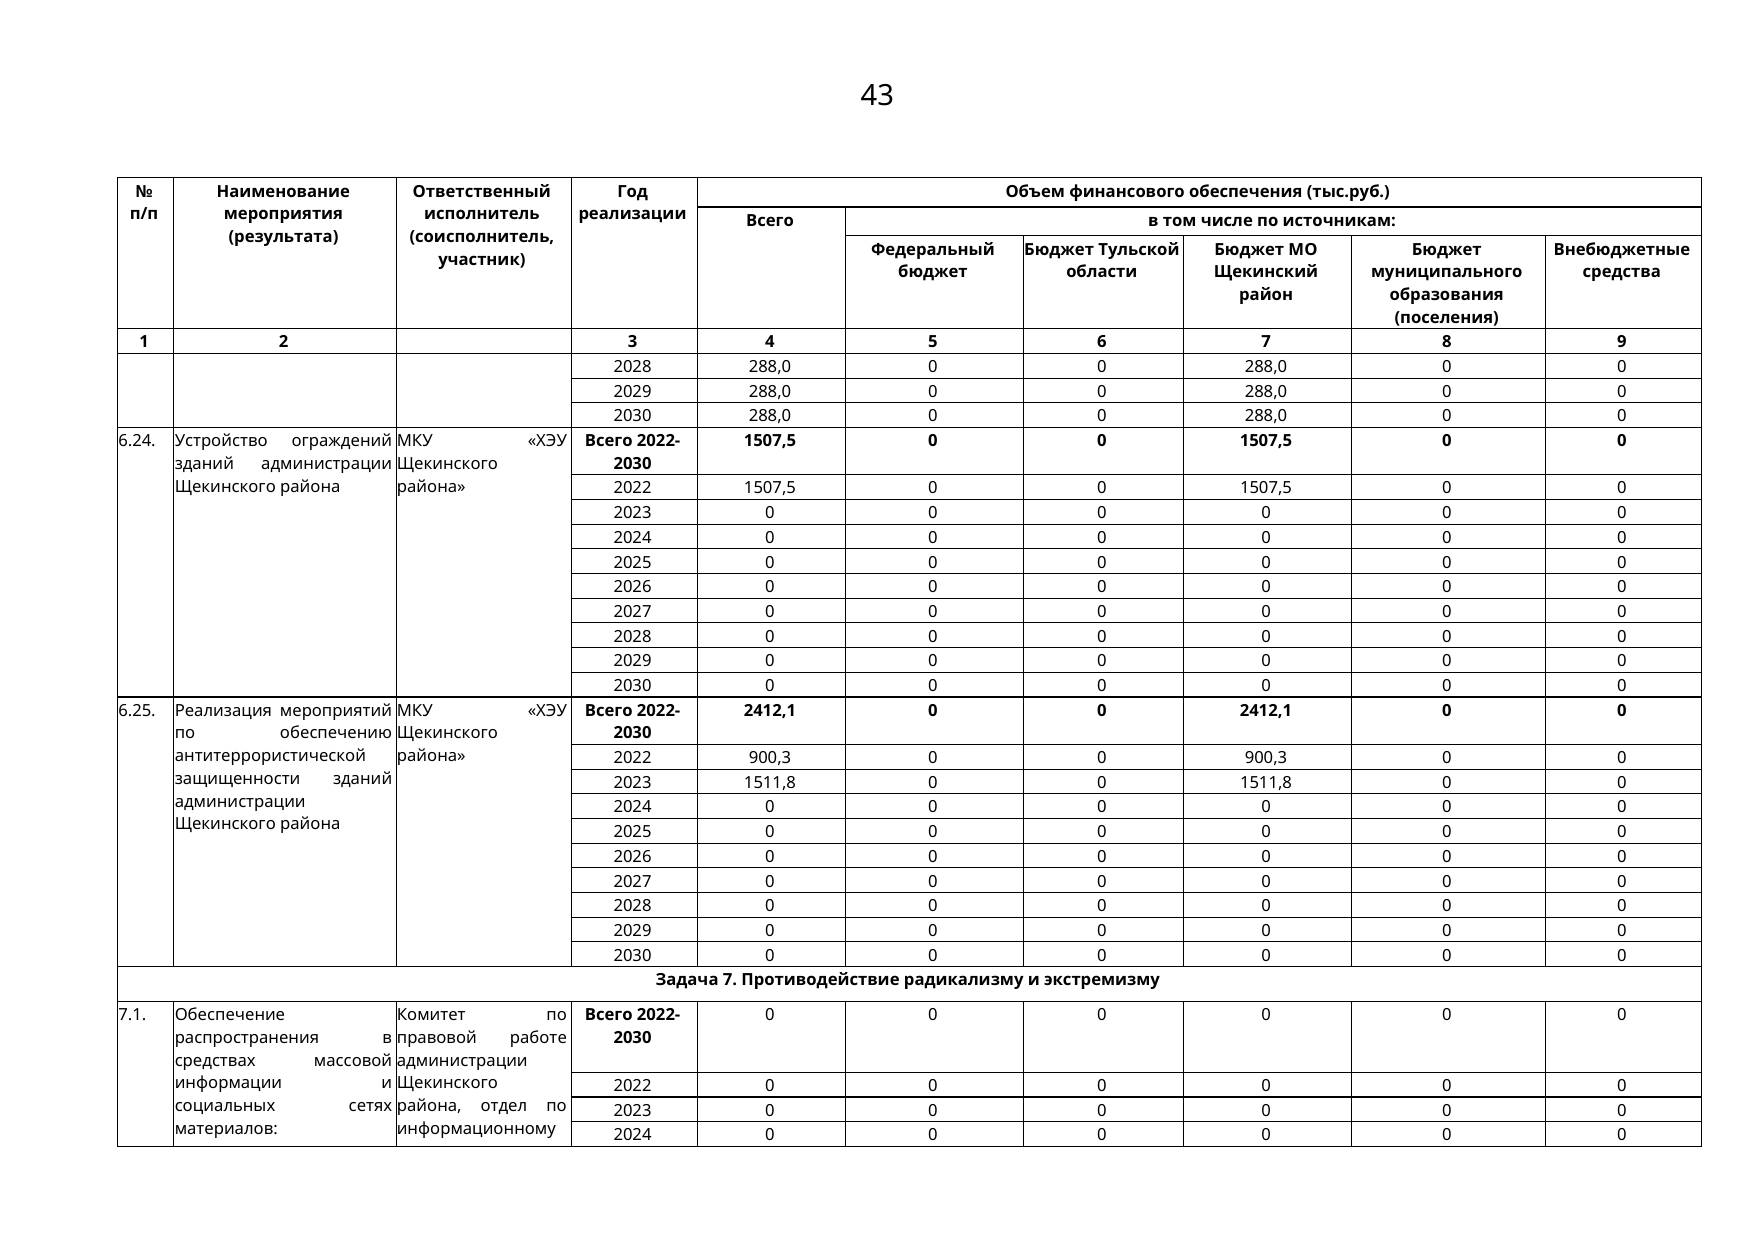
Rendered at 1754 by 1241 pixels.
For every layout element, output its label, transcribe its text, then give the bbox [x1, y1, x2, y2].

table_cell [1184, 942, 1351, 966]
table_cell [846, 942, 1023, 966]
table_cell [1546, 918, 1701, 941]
table_cell 2030 [572, 403, 697, 427]
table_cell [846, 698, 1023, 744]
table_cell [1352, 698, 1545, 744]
table_cell [397, 329, 571, 353]
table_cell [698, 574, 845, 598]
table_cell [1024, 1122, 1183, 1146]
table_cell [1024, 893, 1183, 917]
table_cell 2022 [572, 475, 697, 499]
table_cell 288,0 [1184, 354, 1351, 377]
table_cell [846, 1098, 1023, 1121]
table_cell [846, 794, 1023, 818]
table_cell 0 [846, 403, 1023, 427]
table_cell 0 [1352, 354, 1545, 377]
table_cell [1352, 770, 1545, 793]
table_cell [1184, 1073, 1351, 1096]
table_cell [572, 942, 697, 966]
table_cell 1507,5 [698, 475, 845, 499]
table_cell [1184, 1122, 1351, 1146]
table_cell 0 [1546, 403, 1701, 427]
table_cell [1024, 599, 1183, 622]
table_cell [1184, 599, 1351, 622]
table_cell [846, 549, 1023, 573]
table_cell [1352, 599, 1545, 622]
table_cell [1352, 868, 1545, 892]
table_cell 288,0 [1184, 403, 1351, 427]
table_cell 3 [572, 329, 697, 353]
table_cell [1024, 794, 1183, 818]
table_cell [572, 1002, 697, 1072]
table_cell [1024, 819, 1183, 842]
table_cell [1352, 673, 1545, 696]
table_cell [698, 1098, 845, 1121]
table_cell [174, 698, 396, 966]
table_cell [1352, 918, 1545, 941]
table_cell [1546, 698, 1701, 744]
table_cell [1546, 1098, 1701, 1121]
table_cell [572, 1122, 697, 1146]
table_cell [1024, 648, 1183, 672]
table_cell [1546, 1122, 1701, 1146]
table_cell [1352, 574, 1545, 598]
table_cell 6 [1024, 329, 1183, 353]
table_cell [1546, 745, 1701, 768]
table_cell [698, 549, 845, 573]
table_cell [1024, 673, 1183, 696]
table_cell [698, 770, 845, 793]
table_cell 1507,5 [698, 428, 845, 474]
table_cell 288,0 [698, 379, 845, 402]
table_cell 288,0 [1184, 379, 1351, 402]
table_cell 0 [698, 500, 845, 523]
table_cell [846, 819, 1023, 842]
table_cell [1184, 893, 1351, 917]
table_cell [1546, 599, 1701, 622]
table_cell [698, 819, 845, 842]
table_cell 288,0 [698, 354, 845, 377]
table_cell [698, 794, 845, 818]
table_cell 0 [1024, 500, 1183, 523]
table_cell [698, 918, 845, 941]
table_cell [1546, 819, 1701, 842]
table_cell 0 [1546, 379, 1701, 402]
table_cell 0 [846, 475, 1023, 499]
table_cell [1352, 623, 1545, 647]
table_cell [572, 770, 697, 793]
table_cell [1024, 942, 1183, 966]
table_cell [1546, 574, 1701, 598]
table_cell 1507,5 [1184, 428, 1351, 474]
table_cell 0 [1352, 475, 1545, 499]
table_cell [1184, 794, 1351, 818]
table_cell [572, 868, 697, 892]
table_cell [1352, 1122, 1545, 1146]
table_cell 0 [1024, 379, 1183, 402]
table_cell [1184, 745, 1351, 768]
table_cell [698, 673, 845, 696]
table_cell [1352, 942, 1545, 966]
table_cell 0 [1546, 475, 1701, 499]
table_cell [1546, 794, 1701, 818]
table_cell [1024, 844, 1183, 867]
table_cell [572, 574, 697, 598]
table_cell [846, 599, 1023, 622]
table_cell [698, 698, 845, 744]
table_cell 0 [1352, 428, 1545, 474]
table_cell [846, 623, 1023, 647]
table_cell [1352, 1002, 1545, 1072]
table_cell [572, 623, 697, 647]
table_cell 0 [1546, 428, 1701, 474]
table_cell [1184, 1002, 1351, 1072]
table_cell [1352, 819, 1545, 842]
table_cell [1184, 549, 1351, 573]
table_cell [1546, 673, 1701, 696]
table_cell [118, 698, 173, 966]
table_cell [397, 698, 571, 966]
table_header Год реализации [572, 178, 697, 328]
table_cell 1 [118, 329, 173, 353]
table_cell 2 [174, 329, 396, 353]
table_cell Бюджет муниципального образования (поселения) [1352, 236, 1545, 328]
table_cell Бюджет МО Щекинский район [1184, 236, 1351, 328]
table_cell 0 [1184, 525, 1351, 548]
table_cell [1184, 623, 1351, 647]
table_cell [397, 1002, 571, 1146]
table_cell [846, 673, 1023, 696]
table_cell 5 [846, 329, 1023, 353]
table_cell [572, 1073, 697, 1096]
table_cell 9 [1546, 329, 1701, 353]
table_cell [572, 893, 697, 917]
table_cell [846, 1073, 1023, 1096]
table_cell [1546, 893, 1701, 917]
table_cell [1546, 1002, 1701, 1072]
table_header Наименование мероприятия (результата) [174, 178, 396, 328]
table_cell 0 [1352, 500, 1545, 523]
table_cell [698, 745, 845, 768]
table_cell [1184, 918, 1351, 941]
table_cell 0 [846, 500, 1023, 523]
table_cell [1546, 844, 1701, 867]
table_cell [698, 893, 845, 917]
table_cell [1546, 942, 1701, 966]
table_cell 0 [1024, 428, 1183, 474]
table_cell 0 [1184, 500, 1351, 523]
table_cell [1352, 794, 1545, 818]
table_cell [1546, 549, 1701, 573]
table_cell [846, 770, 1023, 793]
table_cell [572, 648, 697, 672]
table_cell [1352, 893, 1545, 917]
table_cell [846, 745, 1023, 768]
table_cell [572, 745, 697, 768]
table_cell 0 [1546, 525, 1701, 548]
table_header № п/п [118, 178, 173, 328]
table_cell 0 [846, 354, 1023, 377]
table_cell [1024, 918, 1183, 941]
table_cell в том числе по источникам: [846, 208, 1701, 235]
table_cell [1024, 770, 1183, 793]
table_cell 0 [1352, 403, 1545, 427]
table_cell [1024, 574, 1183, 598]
table_cell 0 [1024, 403, 1183, 427]
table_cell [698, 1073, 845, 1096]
table_cell 0 [846, 428, 1023, 474]
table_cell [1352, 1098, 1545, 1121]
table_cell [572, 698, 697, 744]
table_cell 8 [1352, 329, 1545, 353]
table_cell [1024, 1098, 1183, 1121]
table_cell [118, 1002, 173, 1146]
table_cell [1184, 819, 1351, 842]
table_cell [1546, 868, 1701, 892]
table_cell 2028 [572, 354, 697, 377]
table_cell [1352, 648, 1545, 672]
table_cell 7 [1184, 329, 1351, 353]
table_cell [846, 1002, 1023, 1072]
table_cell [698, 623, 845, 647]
table_cell 0 [698, 525, 845, 548]
table_cell 0 [1546, 500, 1701, 523]
table_cell Всего [698, 208, 845, 328]
table_cell 288,0 [698, 403, 845, 427]
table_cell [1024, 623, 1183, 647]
table_cell 2029 [572, 379, 697, 402]
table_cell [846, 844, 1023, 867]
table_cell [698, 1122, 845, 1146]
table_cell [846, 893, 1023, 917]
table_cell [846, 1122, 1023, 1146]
table_cell 1507,5 [1184, 475, 1351, 499]
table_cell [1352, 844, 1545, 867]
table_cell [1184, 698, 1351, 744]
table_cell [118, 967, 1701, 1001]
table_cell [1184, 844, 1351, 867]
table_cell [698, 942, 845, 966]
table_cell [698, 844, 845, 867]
table_cell 0 [1352, 379, 1545, 402]
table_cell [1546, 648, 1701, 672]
table_cell Федеральный бюджет [846, 236, 1023, 328]
table_cell Всего 2022-2030 [572, 428, 697, 474]
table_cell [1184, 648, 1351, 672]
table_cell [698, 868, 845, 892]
table_cell МКУ «ХЭУ Щекинского района» [397, 428, 571, 696]
table_cell 0 [1546, 354, 1701, 377]
table_cell 4 [698, 329, 845, 353]
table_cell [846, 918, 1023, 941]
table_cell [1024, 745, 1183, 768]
table_cell 0 [1352, 525, 1545, 548]
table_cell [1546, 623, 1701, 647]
table_cell 0 [846, 525, 1023, 548]
table_header Ответственный исполнитель (соисполнитель, участник) [397, 178, 571, 328]
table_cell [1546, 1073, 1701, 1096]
table_cell 2023 [572, 500, 697, 523]
table_cell Устройство ограждений зданий администрации Щекинского района [174, 428, 396, 696]
table_cell 0 [846, 379, 1023, 402]
table_cell Бюджет Тульской области [1024, 236, 1183, 328]
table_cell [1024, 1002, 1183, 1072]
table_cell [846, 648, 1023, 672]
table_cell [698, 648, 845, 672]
table_cell 6.24. [118, 428, 173, 696]
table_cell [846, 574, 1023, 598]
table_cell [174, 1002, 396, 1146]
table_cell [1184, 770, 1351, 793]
table_cell 0 [1024, 525, 1183, 548]
table_cell 2024 [572, 525, 697, 548]
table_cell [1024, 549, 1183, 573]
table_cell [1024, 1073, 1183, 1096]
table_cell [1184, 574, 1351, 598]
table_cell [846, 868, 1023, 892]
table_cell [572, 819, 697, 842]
table_cell 0 [1024, 354, 1183, 377]
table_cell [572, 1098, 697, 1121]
table_cell 2025 [572, 549, 697, 573]
table_cell Внебюджетные средства [1546, 236, 1701, 328]
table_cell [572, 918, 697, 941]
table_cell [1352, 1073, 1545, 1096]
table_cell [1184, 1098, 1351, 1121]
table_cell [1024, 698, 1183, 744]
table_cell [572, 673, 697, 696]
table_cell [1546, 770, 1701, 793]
table_header Объем финансового обеспечения (тыс.руб.) [698, 178, 1701, 206]
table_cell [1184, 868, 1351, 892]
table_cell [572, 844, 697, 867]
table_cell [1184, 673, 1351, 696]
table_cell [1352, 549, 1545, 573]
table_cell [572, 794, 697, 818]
table_cell 0 [1024, 475, 1183, 499]
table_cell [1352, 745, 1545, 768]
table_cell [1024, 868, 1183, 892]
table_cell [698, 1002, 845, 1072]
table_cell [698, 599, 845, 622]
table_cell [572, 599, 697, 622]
